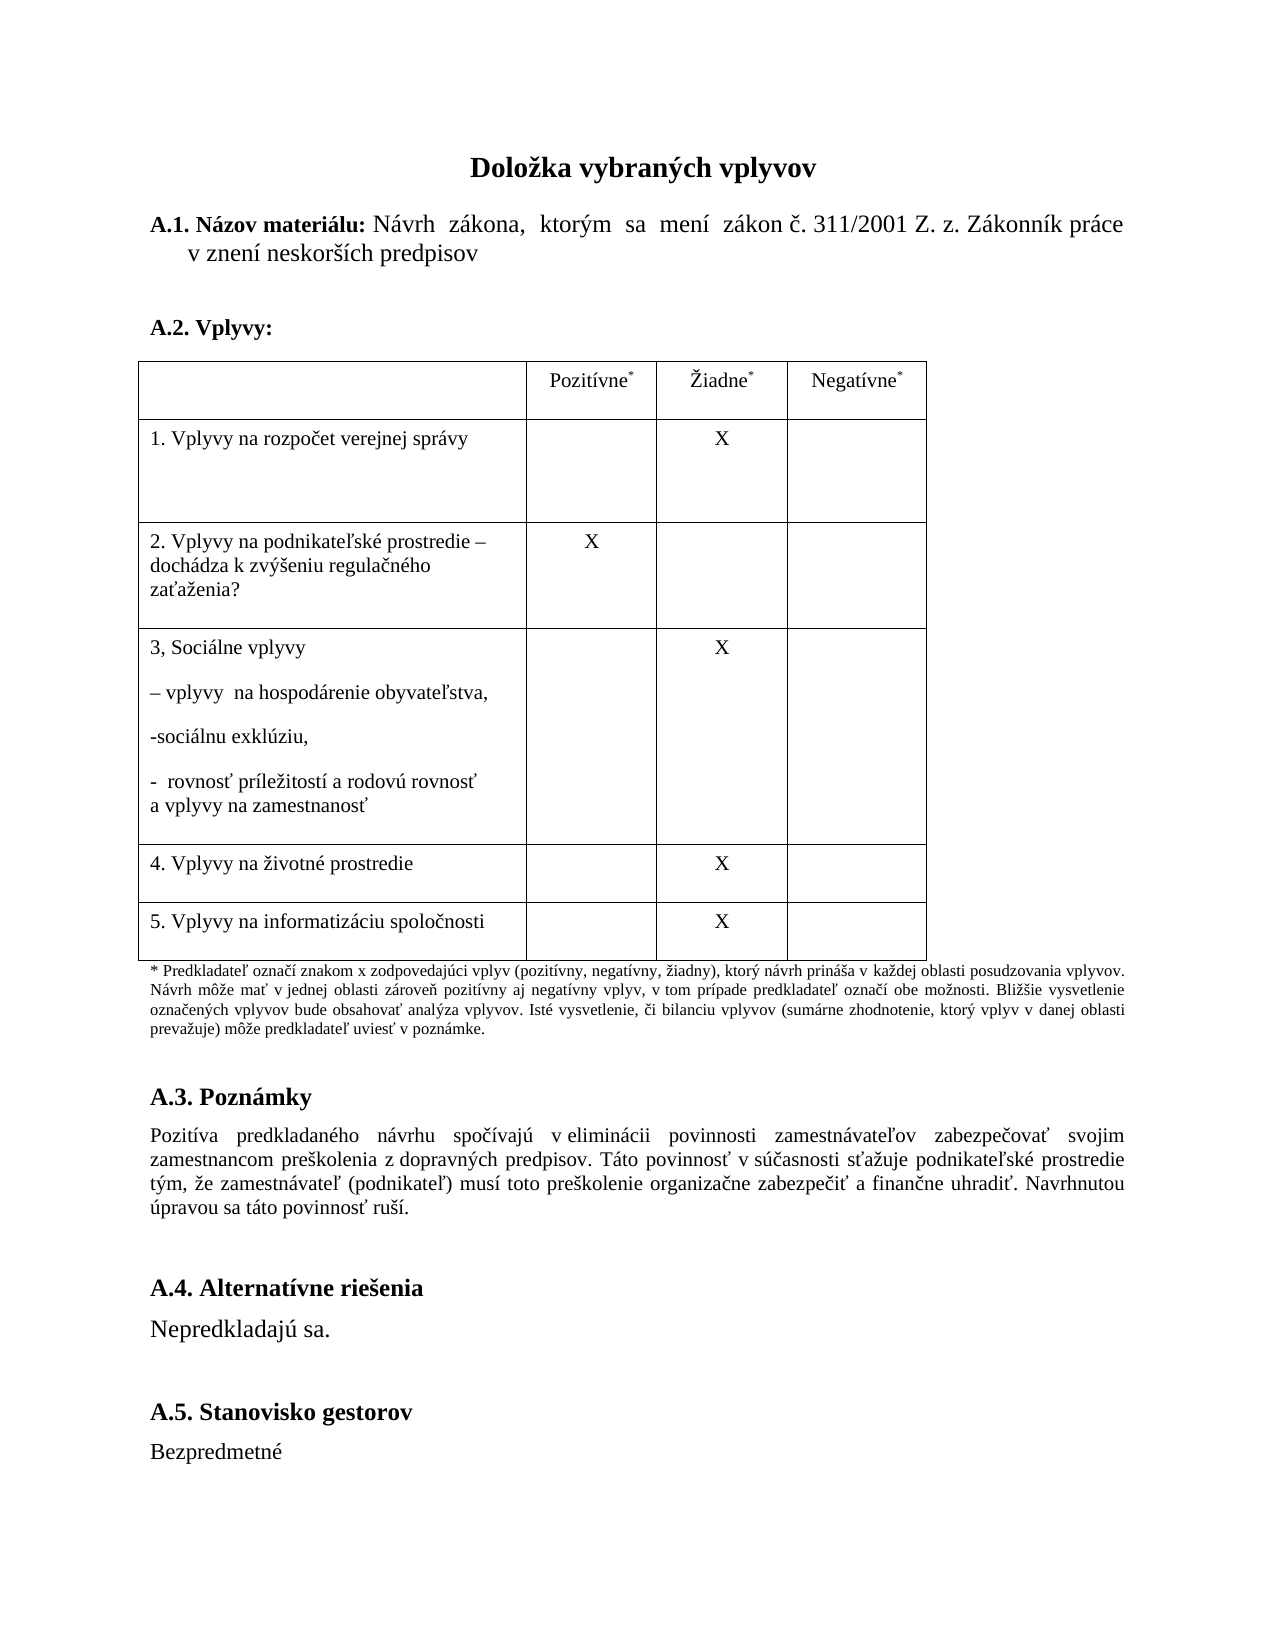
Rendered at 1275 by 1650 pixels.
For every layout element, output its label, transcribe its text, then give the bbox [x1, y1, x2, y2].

table_cell [788, 903, 926, 960]
table_cell X [657, 903, 787, 960]
table_cell [527, 629, 656, 844]
table_header [139, 362, 526, 419]
text A.2. Vplyvy: [150, 314, 1125, 340]
table_cell [788, 629, 926, 844]
table_cell 3, Sociálne vplyvy – vplyvy na hospodárenie obyvateľstva, -sociálnu exklúziu, - rovnosť príležitostí a rodovú rovnosť a vplyvy na zamestnanosť [139, 629, 526, 844]
table_cell [788, 845, 926, 902]
table_cell [527, 845, 656, 902]
table_cell X [657, 420, 787, 522]
text A.1. Názov materiálu: Návrh zákona, ktorým sa mení zákon č. 311/2001 Z. z. Zákonník práce v znení neskorších predpisov [150, 209, 1125, 267]
text Bezpredmetné [150, 1438, 1125, 1464]
text Pozitíva predkladaného návrhu spočívajú v eliminácii povinnosti zamestnávateľov zabezpečovať svojim zamestnancom preškolenia z dopravných predpisov. Táto povinnosť v súčasnosti sťažuje podnikateľské prostredie tým, že zamestnávateľ (podnikateľ) musí toto preškolenie organizačne zabezpečiť a finančne uhradiť. Navrhnutou úpravou sa táto povinnosť ruší. [150, 1123, 1125, 1219]
text A.3. Poznámky [150, 1082, 1125, 1111]
text Doložka vybraných vplyvov [150, 150, 1136, 183]
text * Predkladateľ označí znakom x zodpovedajúci vplyv (pozitívny, negatívny, žiadny), ktorý návrh prináša v každej oblasti posudzovania vplyvov. Návrh môže mať v jednej oblasti zároveň pozitívny aj negatívny vplyv, v tom prípade predkladateľ označí obe možnosti. Bližšie vysvetlenie označených vplyvov bude obsahovať analýza vplyvov. Isté vysvetlenie, či bilanciu vplyvov (sumárne zhodnotenie, ktorý vplyv v danej oblasti prevažuje) môže predkladateľ uviesť v poznámke. [150, 961, 1125, 1038]
table_header Pozitívne* [527, 362, 656, 419]
table_header Žiadne* [657, 362, 787, 419]
text A.4. Alternatívne riešenia [150, 1273, 1125, 1302]
table_header Negatívne* [788, 362, 926, 419]
table_cell [527, 420, 656, 522]
table_cell 1. Vplyvy na rozpočet verejnej správy [139, 420, 526, 522]
table_cell X [657, 845, 787, 902]
table_cell 5. Vplyvy na informatizáciu spoločnosti [139, 903, 526, 960]
text Nepredkladajú sa. [150, 1314, 1125, 1343]
table_cell [527, 903, 656, 960]
table_cell X [657, 629, 787, 844]
table_cell 2. Vplyvy na podnikateľské prostredie – dochádza k zvýšeniu regulačného zaťaženia? [139, 523, 526, 628]
table_cell [788, 523, 926, 628]
table_cell X [527, 523, 656, 628]
table_cell [657, 523, 787, 628]
table_cell [788, 420, 926, 522]
table_cell 4. Vplyvy na životné prostredie [139, 845, 526, 902]
text A.5. Stanovisko gestorov [150, 1397, 1125, 1426]
